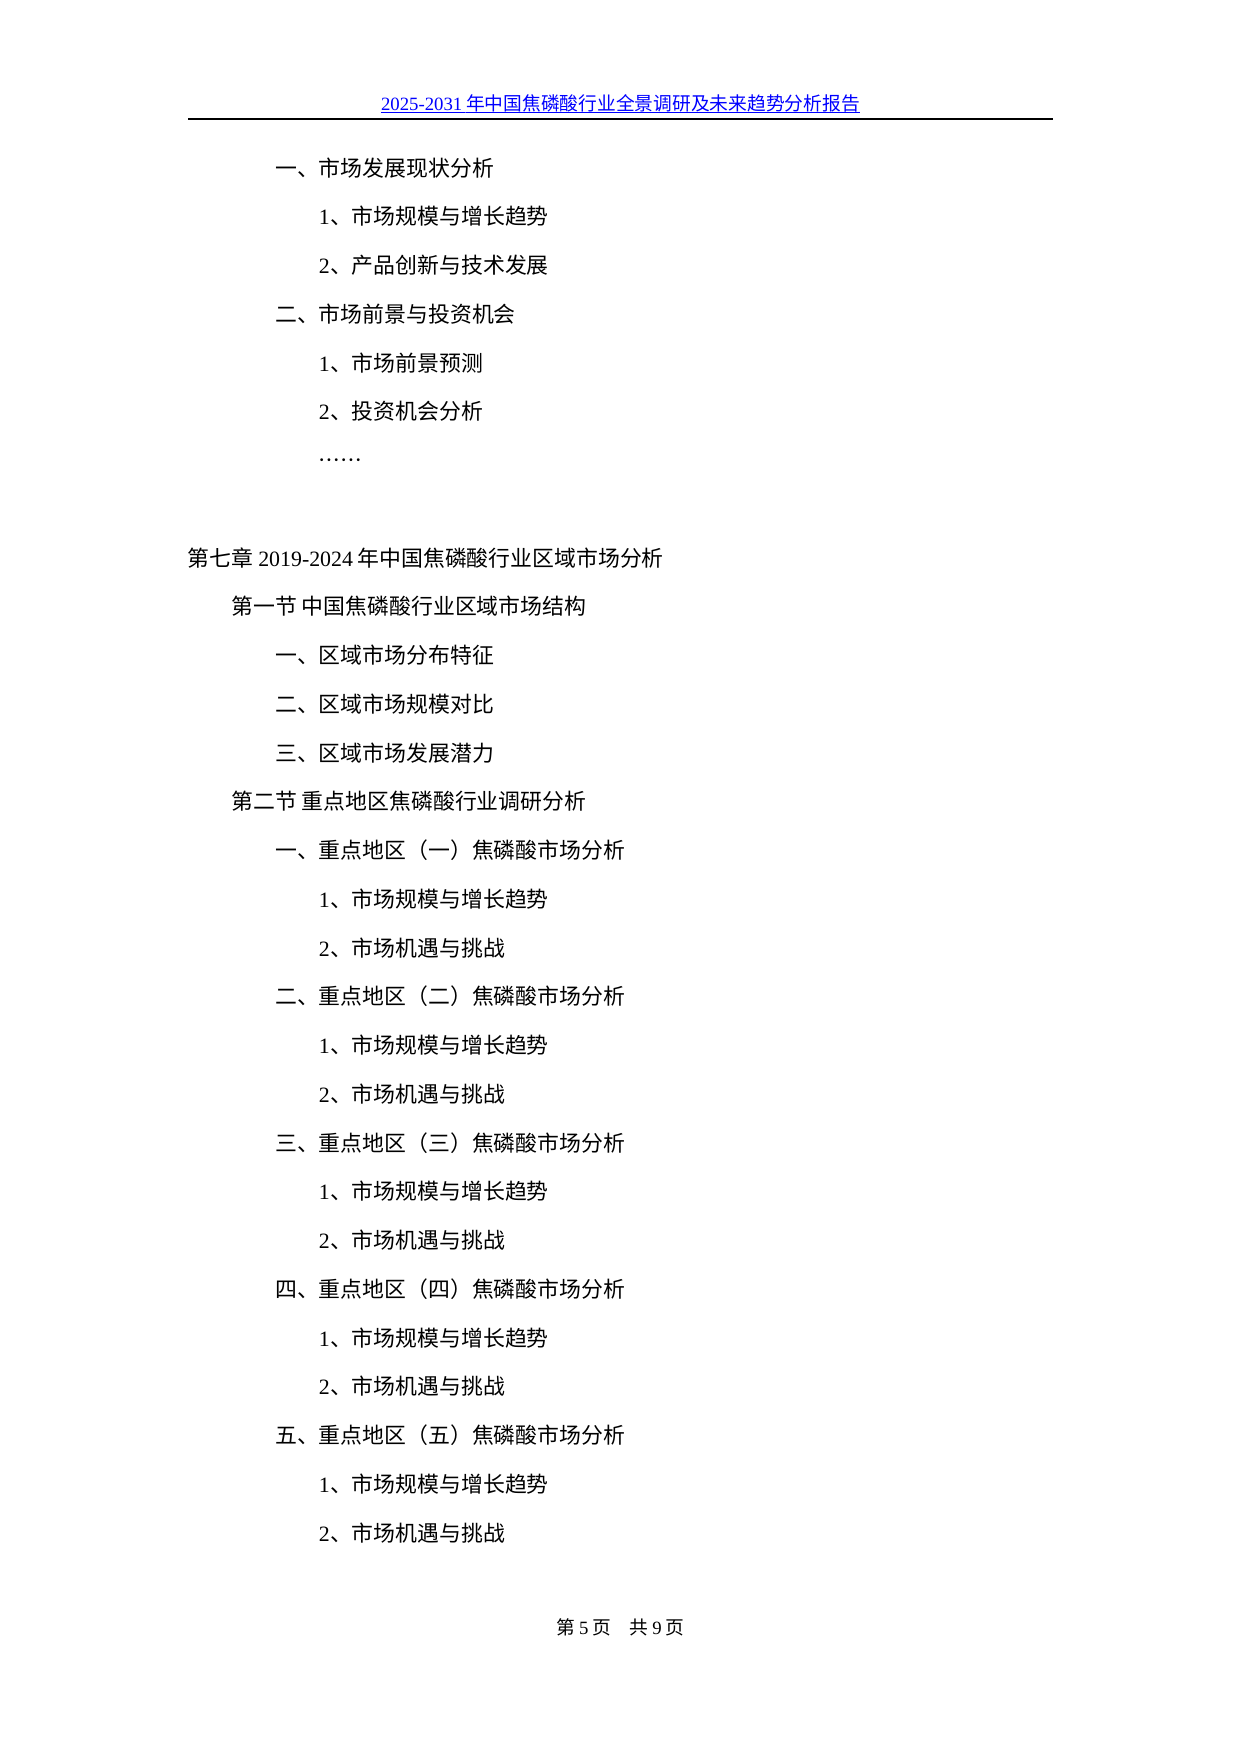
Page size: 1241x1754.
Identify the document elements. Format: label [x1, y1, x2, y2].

text [187, 150, 1053, 1548]
